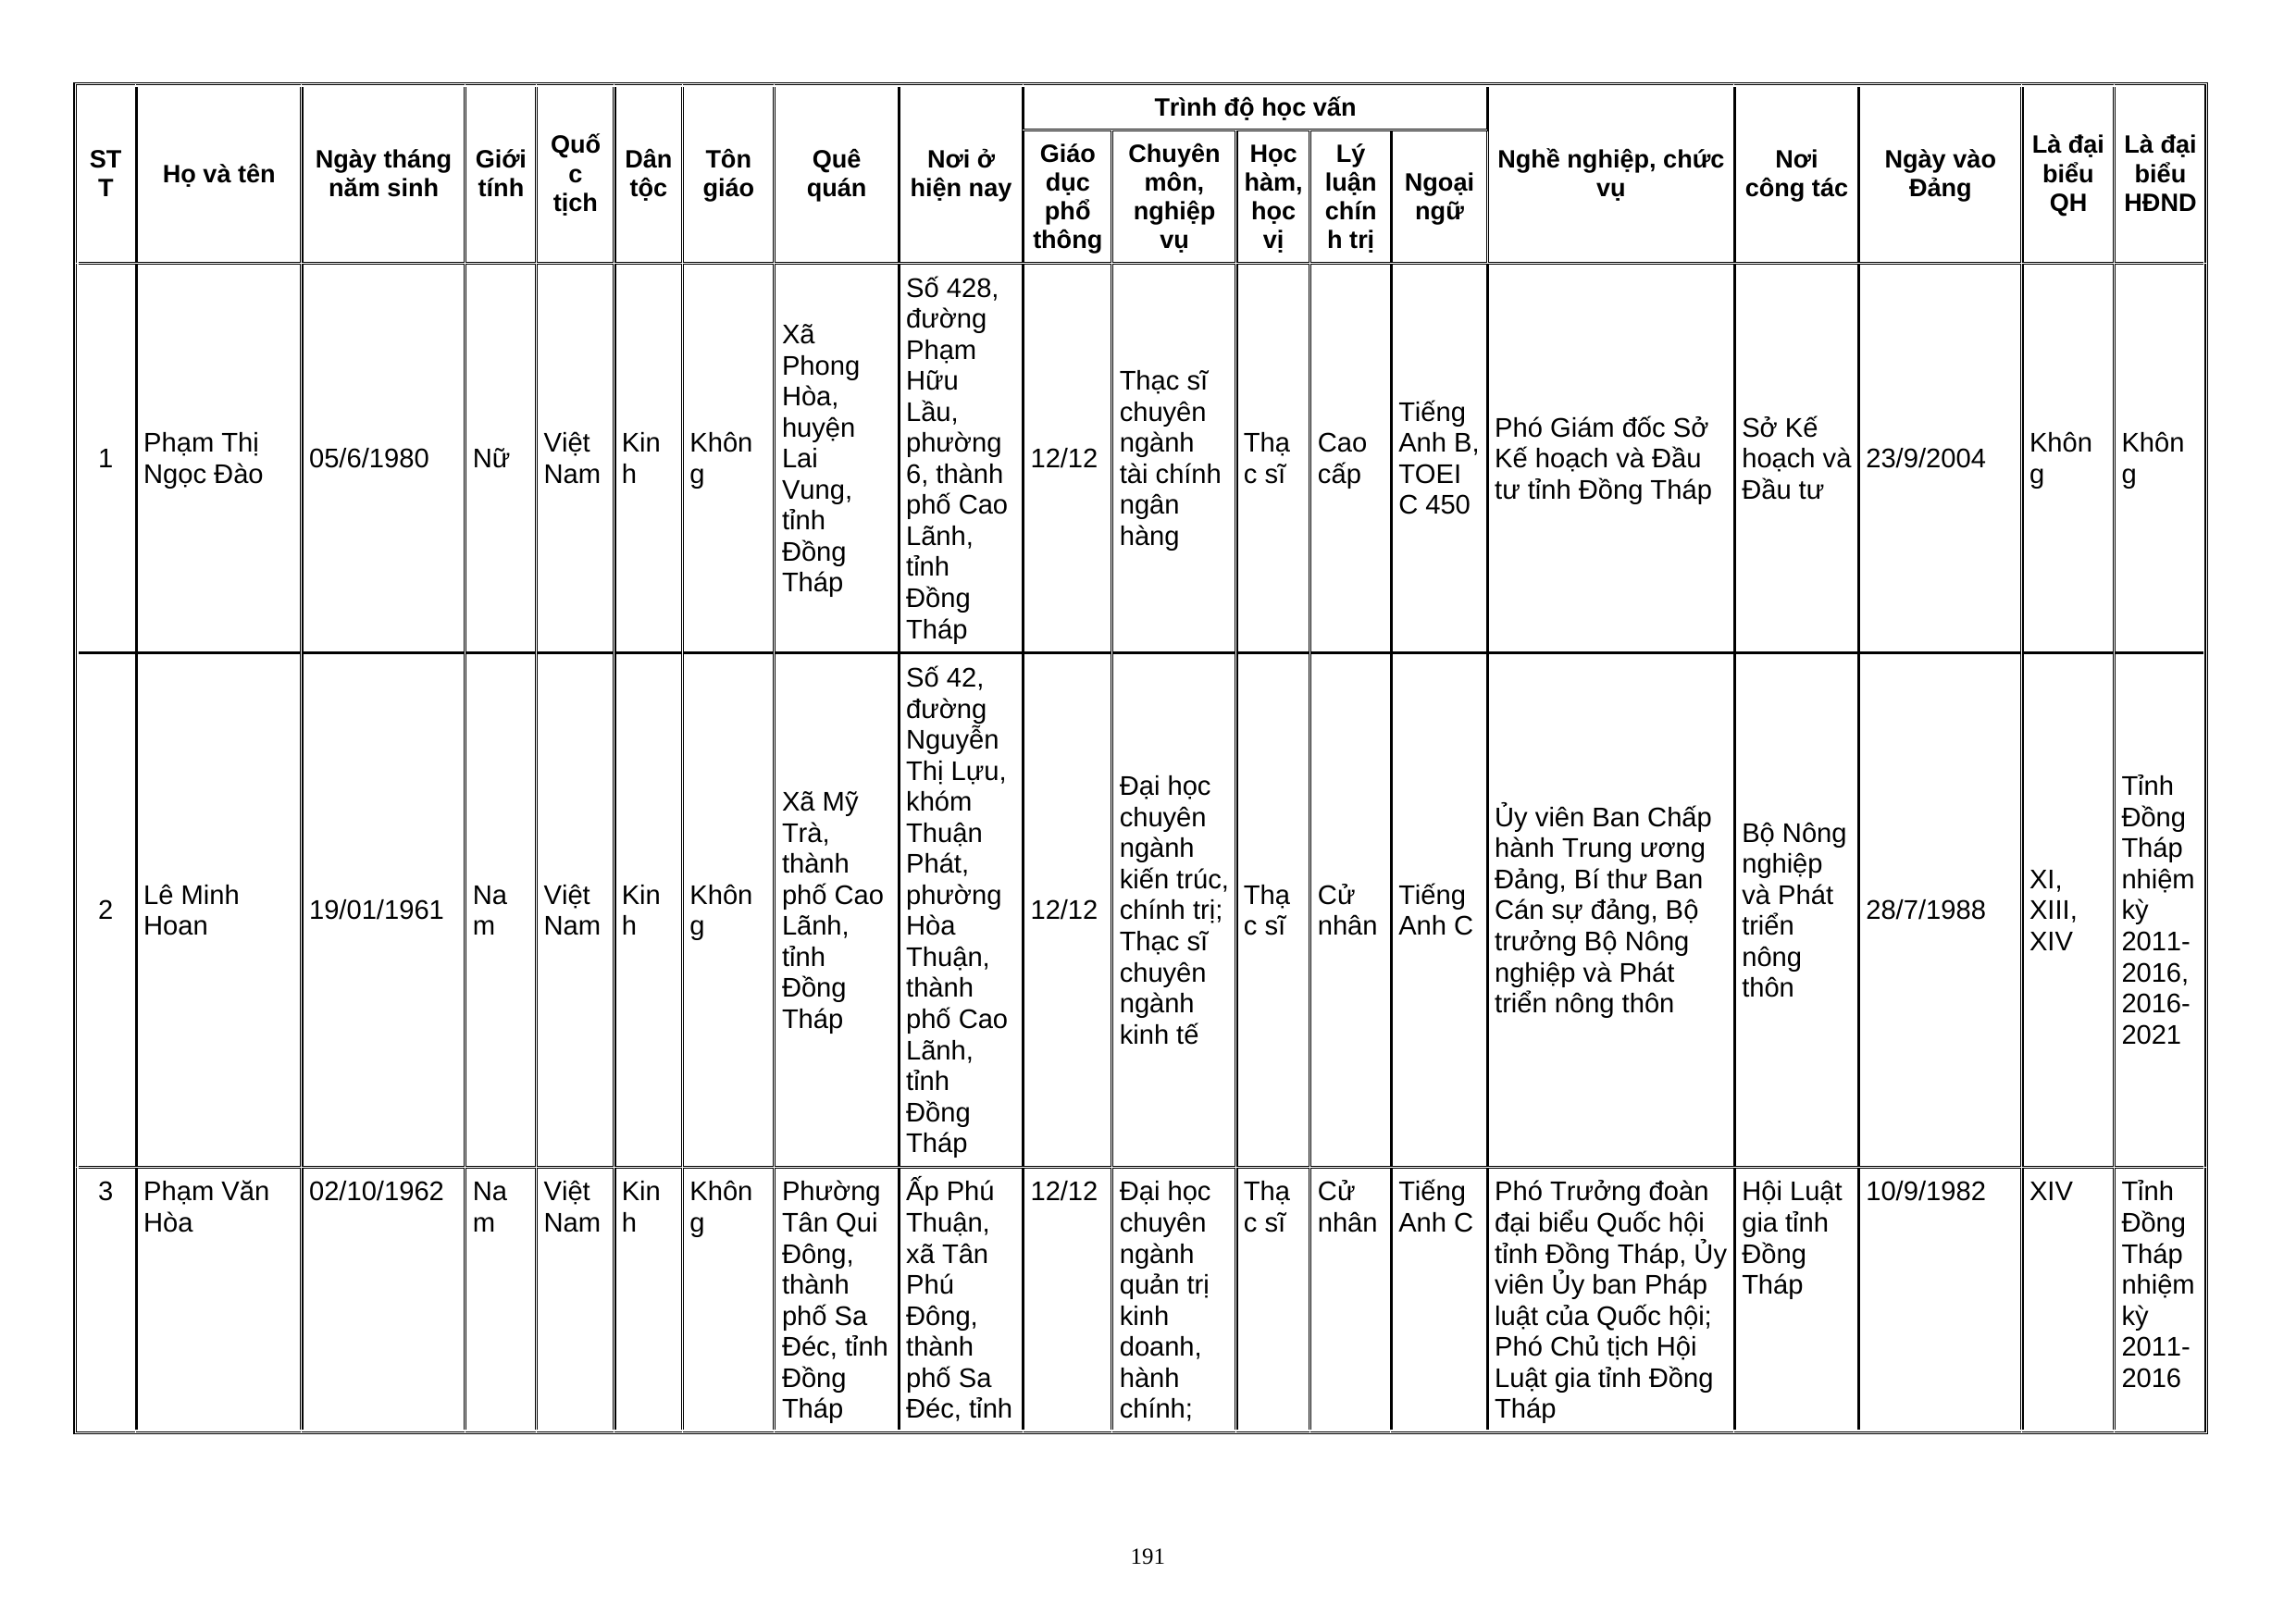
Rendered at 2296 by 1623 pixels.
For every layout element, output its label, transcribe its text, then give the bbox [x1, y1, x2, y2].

table_cell Sở Kế hoạch và Đầu tư [1736, 265, 1857, 651]
table_cell 12/12 [1023, 1169, 1112, 1431]
table_cell 12/12 [1024, 265, 1111, 651]
table_cell Cao cấp [1311, 265, 1390, 651]
table_cell 12/12 [1024, 654, 1111, 1165]
table_cell Phạm Thị Ngọc Đào [138, 265, 300, 651]
table_cell Kinh [616, 654, 681, 1165]
table_cell Phạm Văn Hòa [136, 1166, 302, 1431]
table_cell Việt Nam [538, 265, 613, 651]
table_cell Hội Luật gia tỉnh Đồng Tháp [1734, 1169, 1858, 1431]
table_cell Phó Trưởng đoàn đại biểu Quốc hội tỉnh Đồng Tháp, Ủy viên Ủy ban Pháp luật của Quốc hội; Phó Chủ tịch Hội Luật gia tỉnh Đồng Tháp [1487, 1169, 1734, 1431]
table_cell Đại học chuyên ngành quản trị kinh doanh, hành chính; Thạc sĩ chuyên ngành khoa học giáo dục [1112, 1166, 1236, 1431]
table_cell Ngoại ngữ [1393, 131, 1486, 262]
table_cell Không [683, 1169, 775, 1431]
table_cell Việt Nam [538, 654, 613, 1165]
table_cell Tiếng Anh C [1393, 654, 1486, 1165]
table_cell Không [2024, 265, 2113, 651]
table_cell Kinh [614, 1169, 682, 1431]
table_cell Cử nhân [1310, 1169, 1391, 1431]
table_cell 02/10/1962 [302, 1169, 465, 1431]
table_cell Phó Giám đốc Sở Kế hoạch và Đầu tư tỉnh Đồng Tháp [1489, 265, 1733, 651]
table_cell Nam [465, 1169, 536, 1431]
table_cell 28/7/1988 [1860, 654, 2020, 1165]
table_header Nghề nghiệp, chức vụ [1487, 83, 1734, 262]
table_header Nơi ở hiện nay [899, 85, 1023, 262]
table_cell Kinh [616, 265, 681, 651]
table_header Nơi công tác [1734, 85, 1858, 262]
table_cell 3 [77, 1166, 136, 1431]
table_cell Việt Nam [537, 1166, 614, 1431]
table_cell Nam [466, 654, 535, 1165]
table_header Họ và tên [136, 83, 302, 262]
table_header Giới tính [465, 85, 536, 262]
table_cell Đại học chuyên ngành kiến trúc, chính trị; Thạc sĩ chuyên ngành kinh tế [1113, 654, 1235, 1165]
table_header Ngày vào Đảng [1858, 83, 2022, 262]
table_cell Không [2115, 262, 2206, 651]
table_cell Thạc sĩ [1236, 1169, 1310, 1431]
table_cell Tỉnh Đồng Tháp nhiệm kỳ 2011-2016 [2115, 1166, 2205, 1431]
table_header Là đại biểu QH [2022, 85, 2114, 262]
table_cell Cử nhân [1311, 654, 1390, 1165]
table_cell 19/01/1961 [304, 654, 464, 1165]
table_cell Bộ Nông nghiệp và Phát triển nông thôn [1736, 654, 1857, 1165]
table_cell Không [684, 265, 773, 651]
table_cell Lý luận chính trị [1311, 131, 1390, 262]
table_cell Số 42, đường Nguyễn Thị Lựu, khóm Thuận Phát, phường Hòa Thuận, thành phố Cao Lãnh, tỉnh Đồng Tháp [900, 654, 1022, 1165]
table_cell Thạc sĩ chuyên ngành tài chính ngân hàng [1113, 265, 1235, 651]
table_header Tôn giáo [683, 85, 775, 262]
table_cell 1 [75, 262, 136, 651]
table_cell 23/9/2004 [1860, 265, 2020, 651]
table_cell Tỉnh Đồng Tháp nhiệm kỳ 2011-2016, 2016-2021 [2116, 651, 2204, 1165]
table_cell 05/6/1980 [304, 265, 464, 651]
table_cell Thạc sĩ [1238, 265, 1309, 651]
table_header STT [75, 83, 136, 262]
table_cell Xã Mỹ Trà, thành phố Cao Lãnh, tỉnh Đồng Tháp [776, 654, 898, 1165]
table_header Ngày tháng năm sinh [302, 85, 465, 262]
table_cell Ủy viên Ban Chấp hành Trung ương Đảng, Bí thư Ban Cán sự đảng, Bộ trưởng Bộ Nông nghiệp và Phát triển nông thôn [1489, 654, 1733, 1165]
table_cell Học hàm, học vị [1238, 131, 1309, 262]
table_cell Tiếng Anh C [1391, 1169, 1487, 1431]
table_cell Xã Phong Hòa, huyện Lai Vung, tỉnh Đồng Tháp [776, 265, 898, 651]
table_cell Thạc sĩ [1238, 654, 1309, 1165]
table_cell Nữ [466, 265, 535, 651]
table_cell 2 [77, 651, 135, 1165]
table_header Là đại biểu HĐND [2115, 85, 2204, 262]
table_cell XIV [2022, 1169, 2114, 1431]
table_cell 10/9/1982 [1858, 1166, 2022, 1431]
table_header Quốc tịch [537, 83, 614, 262]
table_header Dân tộc [614, 85, 682, 262]
table_header Trình độ học vấn [1023, 85, 1487, 129]
table_cell Phường Tân Qui Đông, thành phố Sa Đéc, tỉnh Đồng Tháp [775, 1169, 899, 1431]
table_header Quê quán [775, 85, 899, 262]
table_cell Chuyên môn, nghiệp vụ [1113, 131, 1235, 262]
table_cell Lê Minh Hoan [138, 654, 300, 1165]
table_cell XI, XIII, XIV [2024, 654, 2113, 1165]
table_cell Giáo dục phổ thông [1024, 131, 1111, 262]
table_cell Số 428, đường Phạm Hữu Lầu, phường 6, thành phố Cao Lãnh, tỉnh Đồng Tháp [900, 265, 1022, 651]
table_cell Tiếng Anh B, TOEIC 450 [1393, 265, 1486, 651]
table_cell Ấp Phú Thuận, xã Tân Phú Đông, thành phố Sa Đéc, tỉnh Đồng Tháp [899, 1169, 1023, 1431]
table_cell Không [684, 654, 773, 1165]
